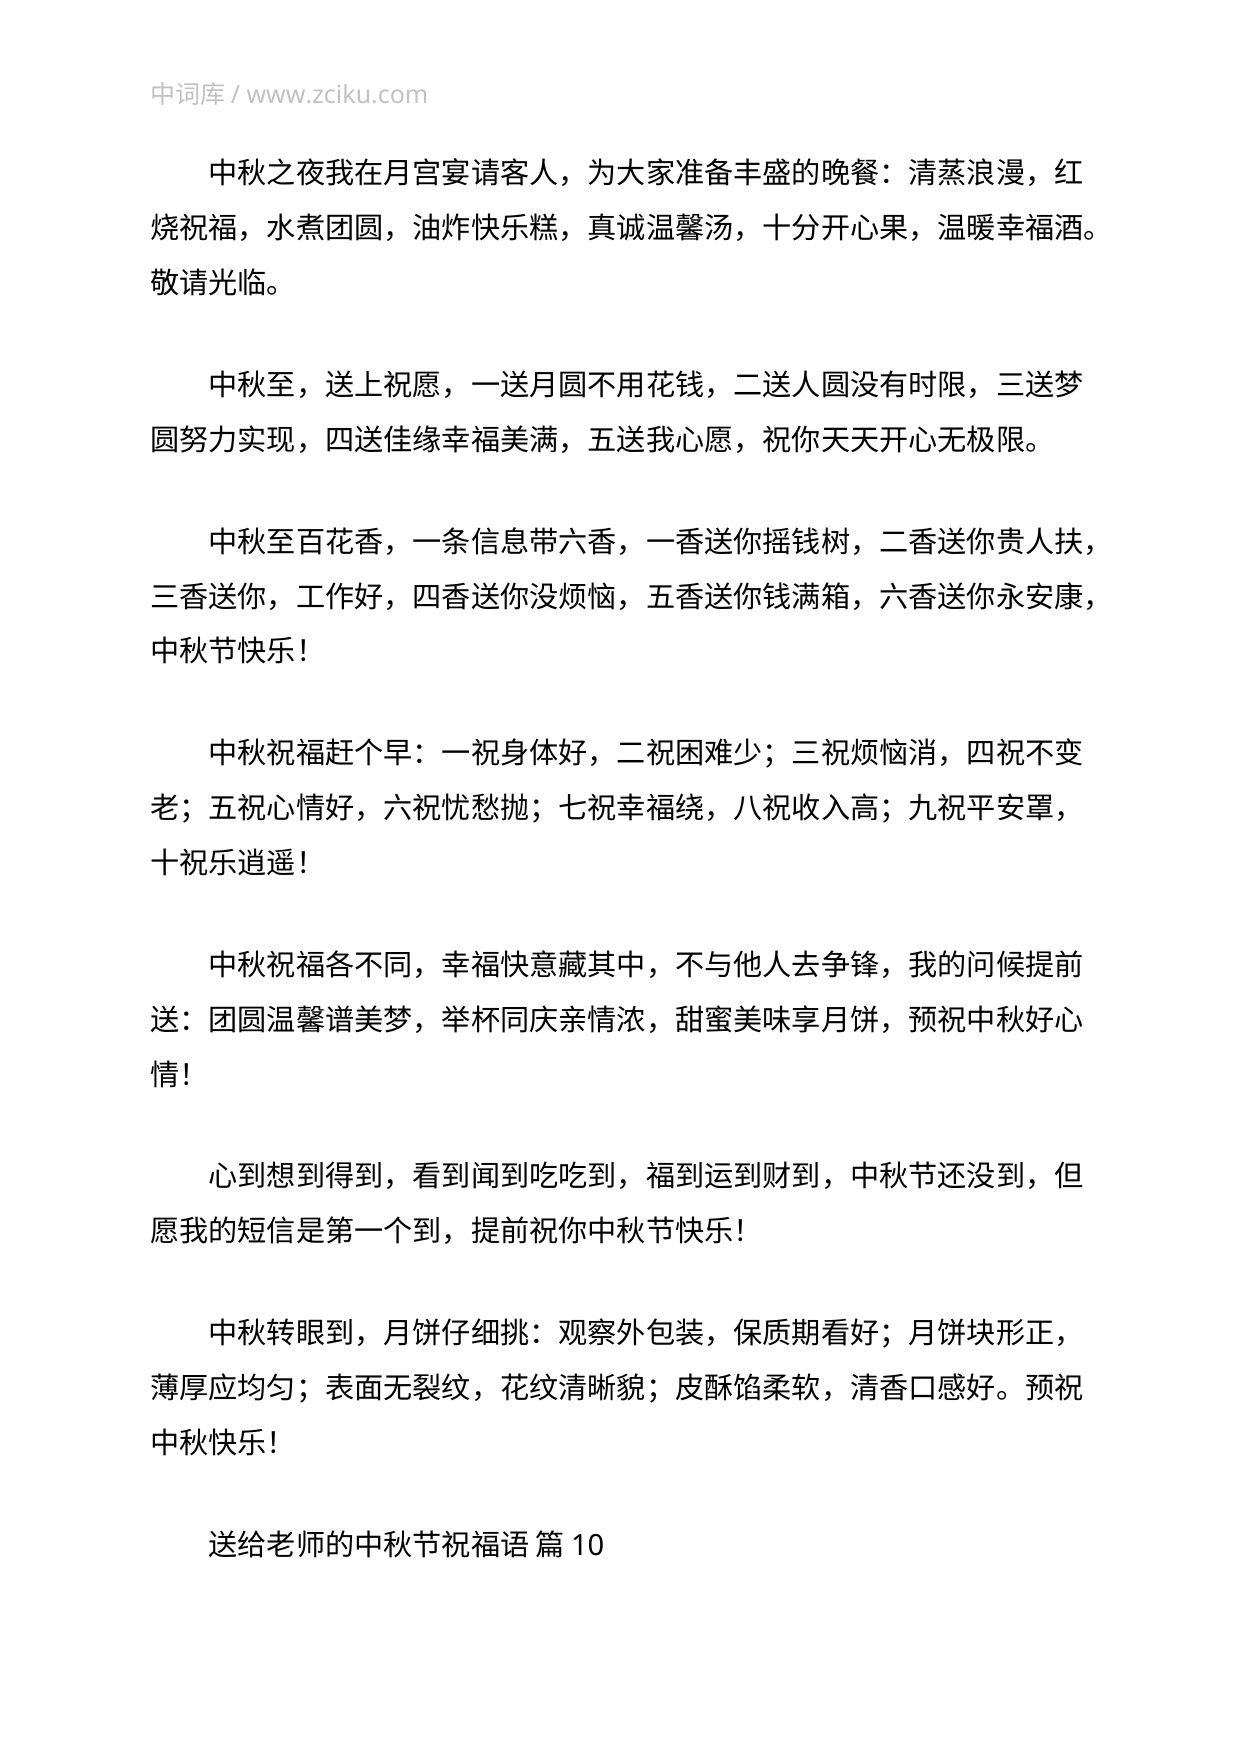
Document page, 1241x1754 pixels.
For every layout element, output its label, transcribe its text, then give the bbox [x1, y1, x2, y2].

text 中秋之夜我在月宫宴请客人，为大家准备丰盛的晚餐：清蒸浪漫，红烧祝福，水煮团圆，油炸快乐糕，真诚温馨汤，十分开心果，温暖幸福酒。敬请光临。 [150, 150, 1090, 302]
text 中秋至，送上祝愿，一送月圆不用花钱，二送人圆没有时限，三送梦圆努力实现，四送佳缘幸福美满，五送我心愿，祝你天天开心无极限。 [150, 362, 1090, 459]
text 中秋祝福各不同，幸福快意藏其中，不与他人去争锋，我的问候提前送：团圆温馨谱美梦，举杯同庆亲情浓，甜蜜美味享月饼，预祝中秋好心情！ [150, 941, 1090, 1093]
text 心到想到得到，看到闻到吃吃到，福到运到财到，中秋节还没到，但愿我的短信是第一个到，提前祝你中秋节快乐！ [150, 1153, 1090, 1250]
text 中秋祝福赶个早：一祝身体好，二祝困难少；三祝烦恼消，四祝不变老；五祝心情好，六祝忧愁抛；七祝幸福绕，八祝收入高；九祝平安罩，十祝乐逍遥！ [150, 730, 1090, 882]
text 送给老师的中秋节祝福语 篇10 [150, 1521, 1090, 1563]
text 中秋转眼到，月饼仔细挑：观察外包装，保质期看好；月饼块形正，薄厚应均匀；表面无裂纹，花纹清晰貌；皮酥馅柔软，清香口感好。预祝中秋快乐！ [150, 1309, 1090, 1462]
text 中秋至百花香，一条信息带六香，一香送你摇钱树，二香送你贵人扶，三香送你，工作好，四香送你没烦恼，五香送你钱满箱，六香送你永安康，中秋节快乐！ [150, 518, 1090, 670]
